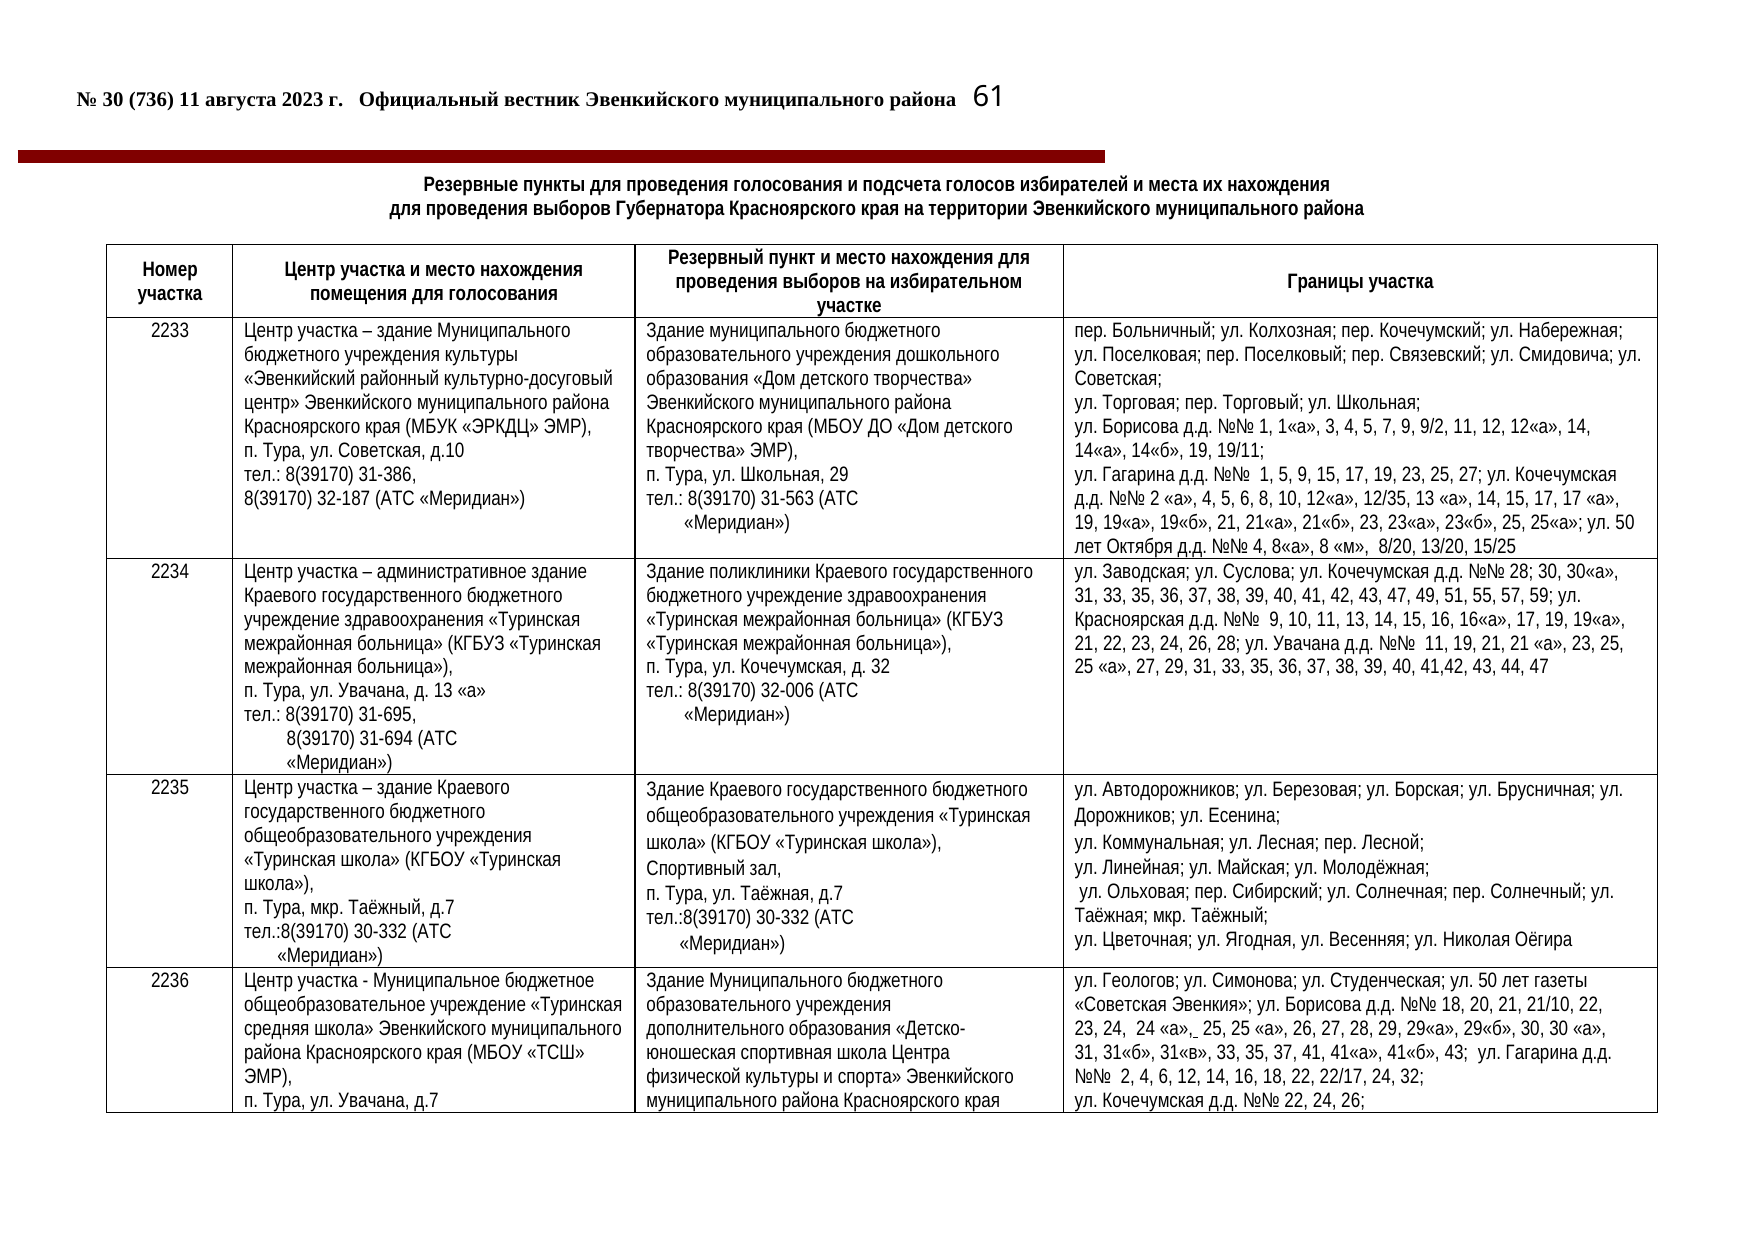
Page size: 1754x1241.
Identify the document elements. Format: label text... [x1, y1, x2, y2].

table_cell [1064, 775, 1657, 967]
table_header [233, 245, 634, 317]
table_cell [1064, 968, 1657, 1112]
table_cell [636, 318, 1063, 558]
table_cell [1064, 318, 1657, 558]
text Резервные пункты для проведения голосования и подсчета голосов избирателей и места их нахождения [118, 172, 1636, 196]
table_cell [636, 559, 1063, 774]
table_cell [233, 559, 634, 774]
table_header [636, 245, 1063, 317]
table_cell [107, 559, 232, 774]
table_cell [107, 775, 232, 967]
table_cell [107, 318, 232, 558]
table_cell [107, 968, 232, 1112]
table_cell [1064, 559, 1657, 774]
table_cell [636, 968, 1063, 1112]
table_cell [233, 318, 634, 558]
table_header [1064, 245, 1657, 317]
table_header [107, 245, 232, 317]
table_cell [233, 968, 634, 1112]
text для проведения выборов Губернатора Красноярского края на территории Эвенкийского муниципального района [118, 196, 1636, 220]
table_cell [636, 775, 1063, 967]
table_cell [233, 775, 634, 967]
